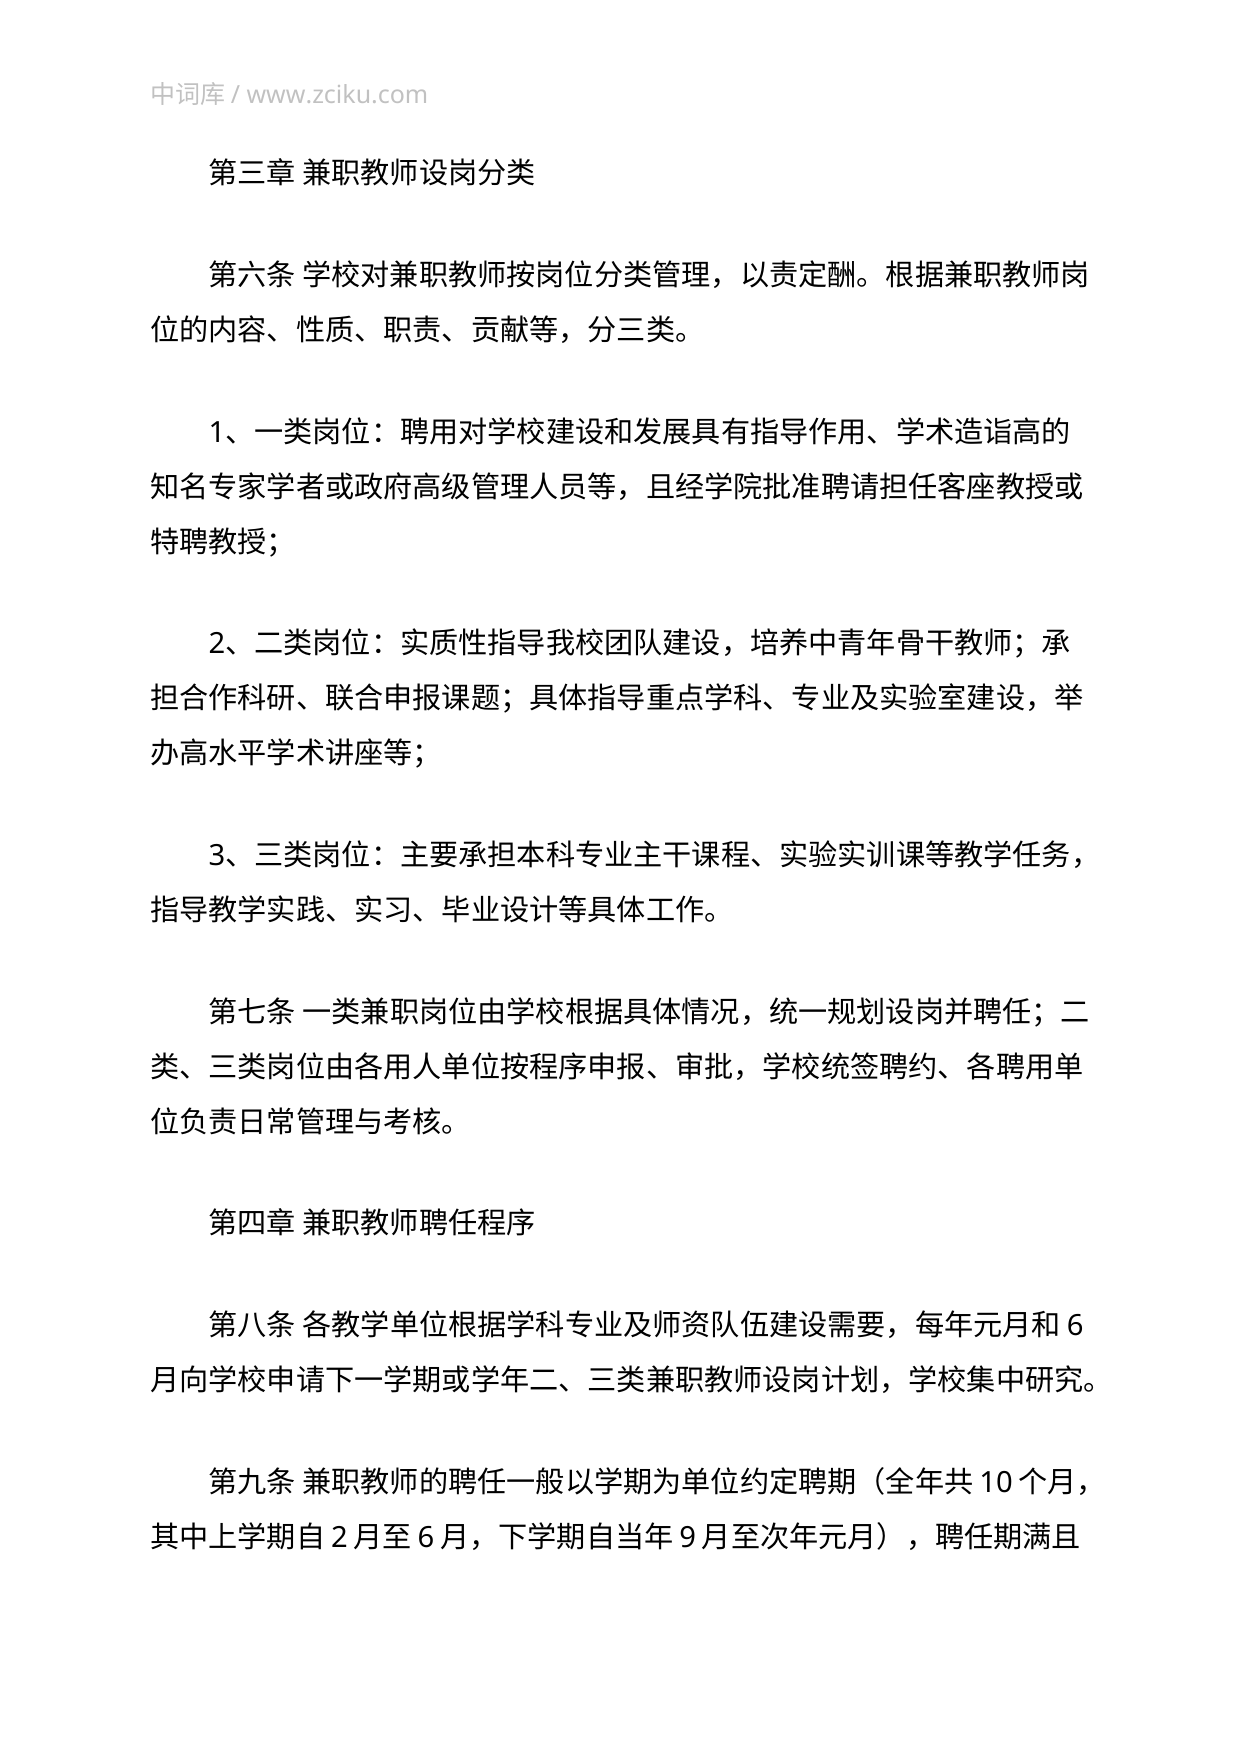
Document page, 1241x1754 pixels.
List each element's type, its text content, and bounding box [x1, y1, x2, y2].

text 3、三类岗位：主要承担本科专业主干课程、实验实训课等教学任务，指导教学实践、实习、毕业设计等具体工作。 [150, 832, 1090, 929]
text 第三章 兼职教师设岗分类 [150, 150, 1090, 192]
text 1、一类岗位：聘用对学校建设和发展具有指导作用、学术造诣高的知名专家学者或政府高级管理人员等，且经学院批准聘请担任客座教授或特聘教授； [150, 408, 1090, 561]
text 第六条 学校对兼职教师按岗位分类管理，以责定酬。根据兼职教师岗位的内容、性质、职责、贡献等，分三类。 [150, 252, 1090, 349]
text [150, 1459, 1090, 1556]
text 第四章 兼职教师聘任程序 [150, 1200, 1090, 1242]
text 第七条 一类兼职岗位由学校根据具体情况，统一规划设岗并聘任；二类、三类岗位由各用人单位按程序申报、审批，学校统签聘约、各聘用单位负责日常管理与考核。 [150, 988, 1090, 1141]
text 2、二类岗位：实质性指导我校团队建设，培养中青年骨干教师；承担合作科研、联合申报课题；具体指导重点学科、专业及实验室建设，举办高水平学术讲座等； [150, 620, 1090, 772]
text 第八条 各教学单位根据学科专业及师资队伍建设需要，每年元月和6月向学校申请下一学期或学年二、三类兼职教师设岗计划，学校集中研究。 [150, 1302, 1090, 1399]
